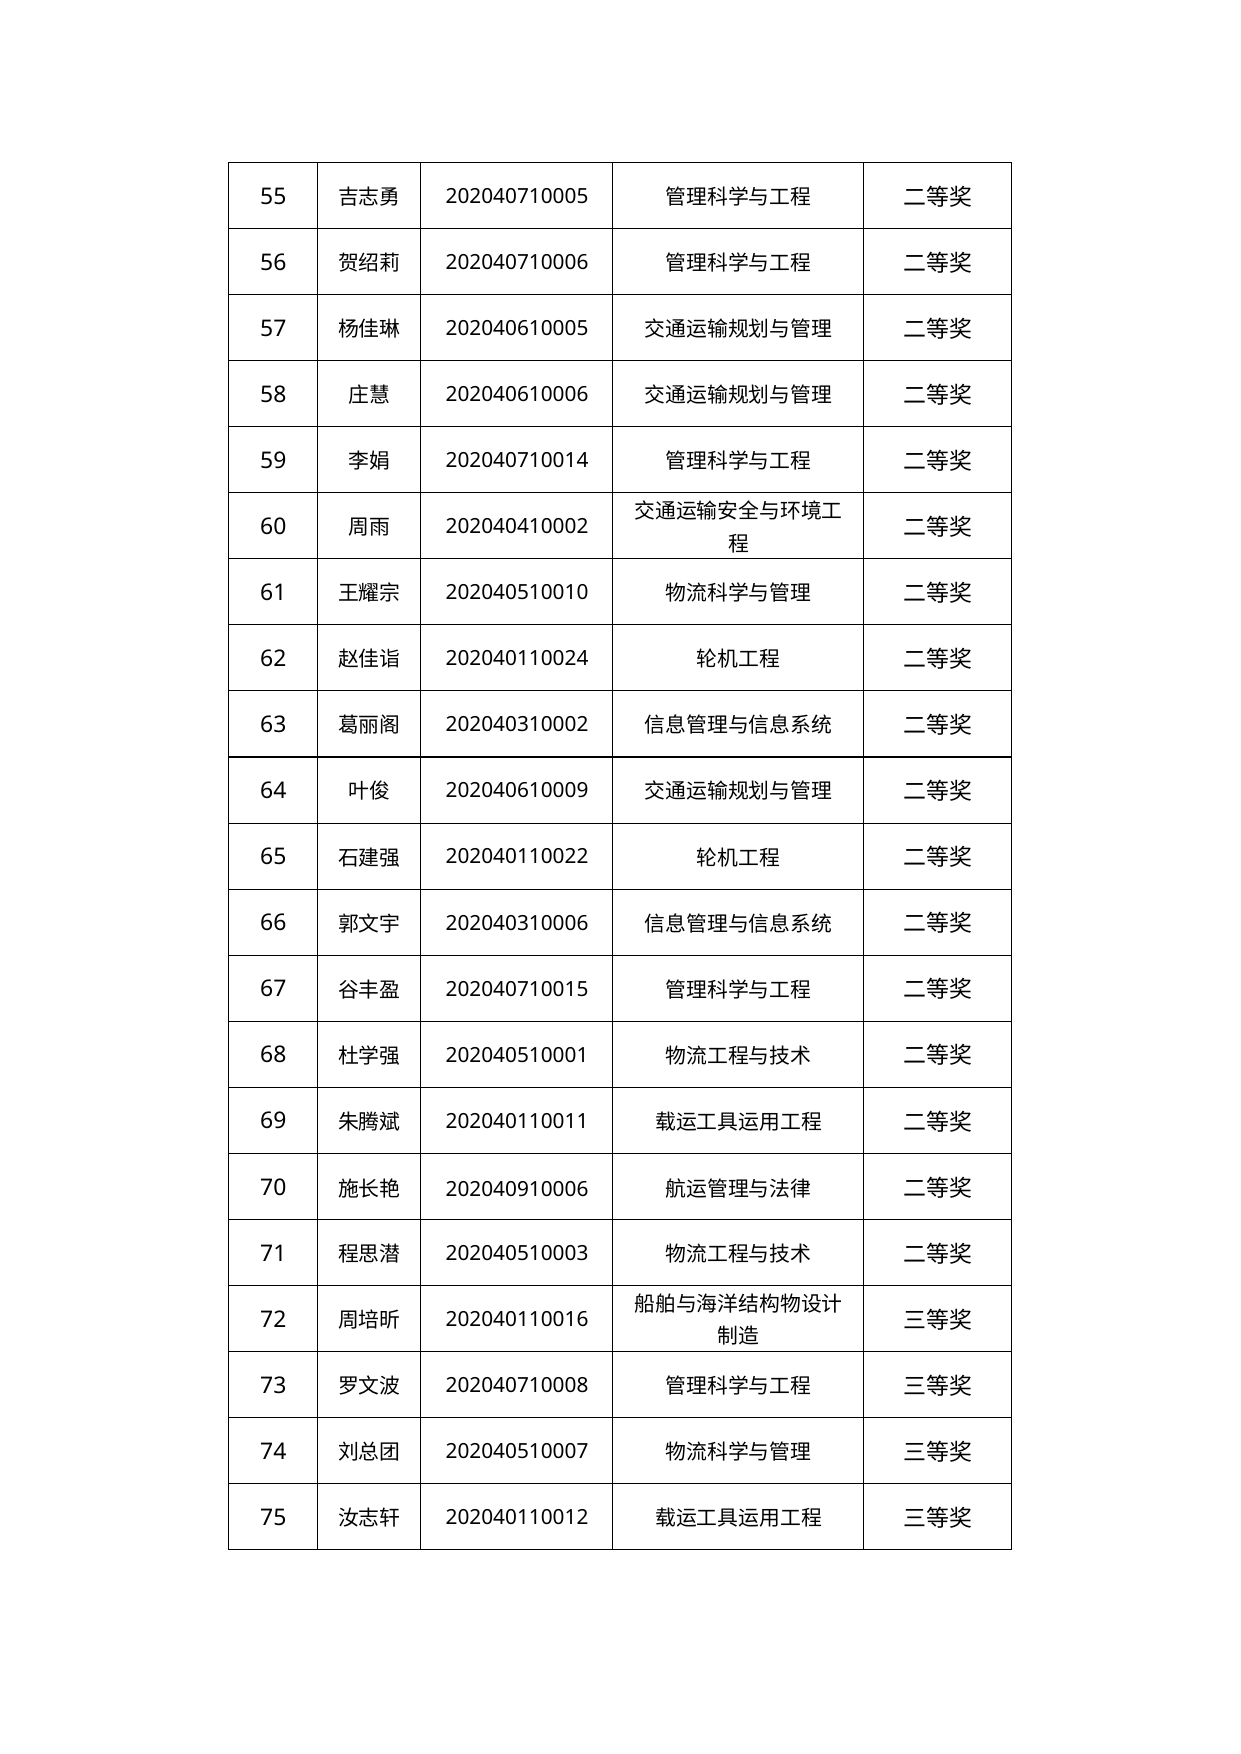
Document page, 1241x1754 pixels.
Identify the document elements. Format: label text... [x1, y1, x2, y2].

table_cell 75 [229, 1484, 317, 1549]
table_cell 55 [229, 163, 317, 228]
table_cell 二等奖 [864, 295, 1011, 360]
table_cell 管理科学与工程 [613, 1352, 863, 1417]
table_cell 二等奖 [864, 1154, 1011, 1219]
table_cell 葛丽阁 [318, 691, 420, 756]
table_cell 李娟 [318, 427, 420, 492]
table_cell 65 [229, 824, 317, 888]
table_cell 交通运输安全与环境工程 [613, 493, 863, 558]
table_cell 202040310006 [421, 890, 612, 954]
table_cell 73 [229, 1352, 317, 1417]
table_cell 202040410002 [421, 493, 612, 558]
table_cell 58 [229, 361, 317, 426]
table_cell 管理科学与工程 [613, 229, 863, 294]
table_cell 66 [229, 890, 317, 954]
table_cell 三等奖 [864, 1286, 1011, 1351]
table_cell 船舶与海洋结构物设计制造 [613, 1286, 863, 1351]
table_cell 二等奖 [864, 1022, 1011, 1087]
table_cell 交通运输规划与管理 [613, 295, 863, 360]
table_cell 64 [229, 758, 317, 822]
table_cell 202040710005 [421, 163, 612, 228]
table_cell 三等奖 [864, 1352, 1011, 1417]
table_cell 管理科学与工程 [613, 427, 863, 492]
table_cell 57 [229, 295, 317, 360]
table_cell 202040710015 [421, 956, 612, 1021]
table_cell 70 [229, 1154, 317, 1219]
table_cell 202040610005 [421, 295, 612, 360]
table_cell 202040110016 [421, 1286, 612, 1351]
table_cell 63 [229, 691, 317, 756]
table_cell 二等奖 [864, 758, 1011, 822]
table_cell 物流科学与管理 [613, 1418, 863, 1483]
table_cell 72 [229, 1286, 317, 1351]
table_cell 贺绍莉 [318, 229, 420, 294]
table_cell 202040610009 [421, 758, 612, 822]
table_cell 二等奖 [864, 691, 1011, 756]
table_cell 202040910006 [421, 1154, 612, 1219]
table_cell 信息管理与信息系统 [613, 691, 863, 756]
table_cell 吉志勇 [318, 163, 420, 228]
table_cell 202040110024 [421, 625, 612, 690]
table_cell 二等奖 [864, 427, 1011, 492]
table_cell 石建强 [318, 824, 420, 888]
table_cell 二等奖 [864, 559, 1011, 624]
table_cell 管理科学与工程 [613, 956, 863, 1021]
table_cell 郭文宇 [318, 890, 420, 954]
table_cell 轮机工程 [613, 824, 863, 888]
table_cell 交通运输规划与管理 [613, 361, 863, 426]
table_cell 202040510010 [421, 559, 612, 624]
table_cell 物流工程与技术 [613, 1022, 863, 1087]
table_cell 202040710014 [421, 427, 612, 492]
table_cell 三等奖 [864, 1484, 1011, 1549]
table_cell 二等奖 [864, 1220, 1011, 1285]
table_cell 程思潜 [318, 1220, 420, 1285]
table_cell 周培昕 [318, 1286, 420, 1351]
table_cell 载运工具运用工程 [613, 1484, 863, 1549]
table_cell 68 [229, 1022, 317, 1087]
table_cell 202040510007 [421, 1418, 612, 1483]
table_cell 202040110011 [421, 1088, 612, 1153]
table_cell 202040510003 [421, 1220, 612, 1285]
table_cell 二等奖 [864, 493, 1011, 558]
table_cell 物流科学与管理 [613, 559, 863, 624]
table_cell 202040310002 [421, 691, 612, 756]
table_cell 202040710008 [421, 1352, 612, 1417]
table_cell 朱腾斌 [318, 1088, 420, 1153]
table_cell 罗文波 [318, 1352, 420, 1417]
table_cell 二等奖 [864, 163, 1011, 228]
table_cell 202040710006 [421, 229, 612, 294]
table_cell 施长艳 [318, 1154, 420, 1219]
table_cell 管理科学与工程 [613, 163, 863, 228]
table_cell 二等奖 [864, 824, 1011, 888]
table_cell 202040110012 [421, 1484, 612, 1549]
table_cell 二等奖 [864, 956, 1011, 1021]
table_cell 杨佳琳 [318, 295, 420, 360]
table_cell 202040510001 [421, 1022, 612, 1087]
table_cell 刘总团 [318, 1418, 420, 1483]
table_cell 56 [229, 229, 317, 294]
table_cell 69 [229, 1088, 317, 1153]
table_cell 轮机工程 [613, 625, 863, 690]
table_cell 三等奖 [864, 1418, 1011, 1483]
table_cell 71 [229, 1220, 317, 1285]
table_cell 汝志轩 [318, 1484, 420, 1549]
table_cell 74 [229, 1418, 317, 1483]
table_cell 二等奖 [864, 229, 1011, 294]
table_cell 二等奖 [864, 361, 1011, 426]
table_cell 载运工具运用工程 [613, 1088, 863, 1153]
table_cell 交通运输规划与管理 [613, 758, 863, 822]
table_cell 61 [229, 559, 317, 624]
table_cell 赵佳诣 [318, 625, 420, 690]
table_cell 叶俊 [318, 758, 420, 822]
table_cell 59 [229, 427, 317, 492]
table_cell 202040110022 [421, 824, 612, 888]
table_cell 67 [229, 956, 317, 1021]
table_cell 王耀宗 [318, 559, 420, 624]
table_cell 二等奖 [864, 1088, 1011, 1153]
table_cell 二等奖 [864, 625, 1011, 690]
table_cell 周雨 [318, 493, 420, 558]
table_cell 庄慧 [318, 361, 420, 426]
table_cell 物流工程与技术 [613, 1220, 863, 1285]
table_cell 杜学强 [318, 1022, 420, 1087]
table_cell 信息管理与信息系统 [613, 890, 863, 954]
table_cell 202040610006 [421, 361, 612, 426]
table_cell 62 [229, 625, 317, 690]
table_cell 航运管理与法律 [613, 1154, 863, 1219]
table_cell 60 [229, 493, 317, 558]
table_cell 谷丰盈 [318, 956, 420, 1021]
table_cell 二等奖 [864, 890, 1011, 954]
